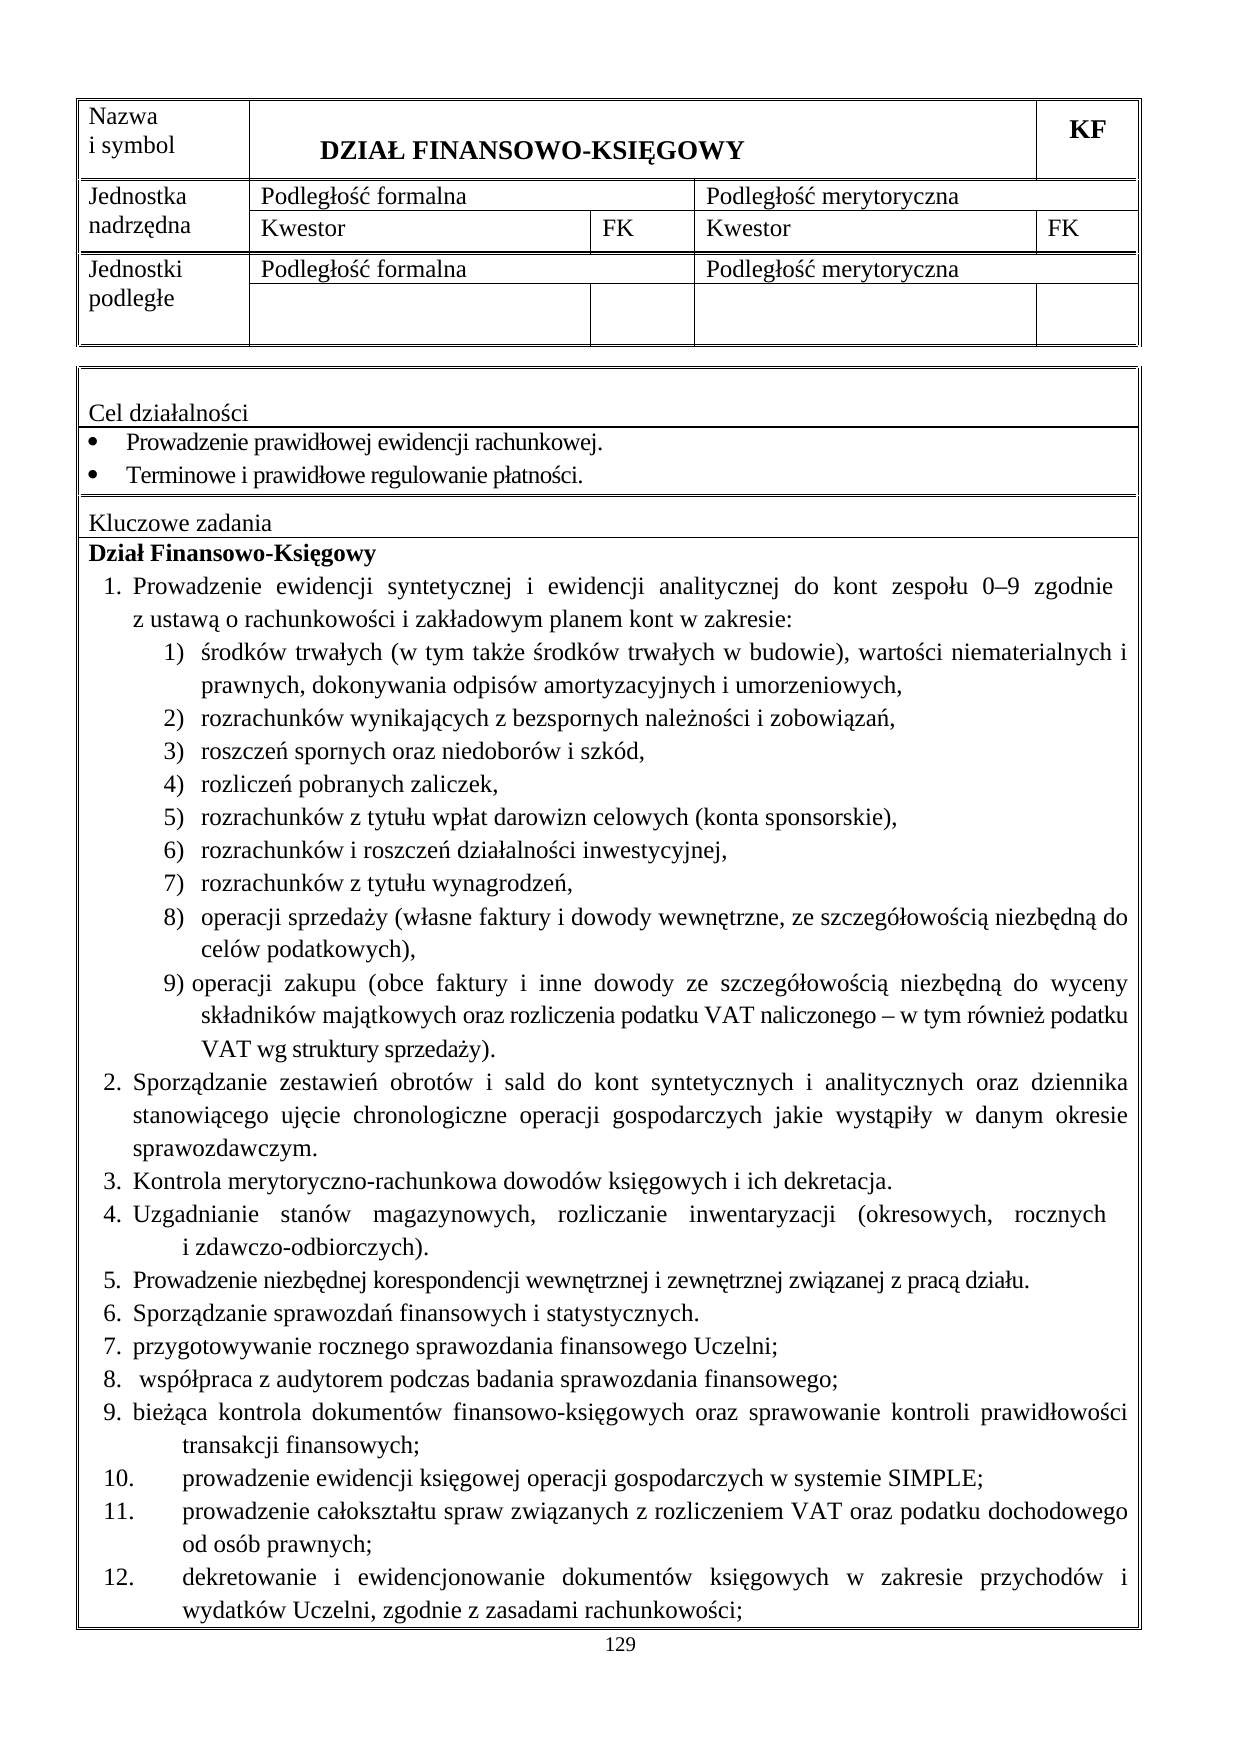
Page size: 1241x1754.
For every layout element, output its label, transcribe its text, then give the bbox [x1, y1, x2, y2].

table_cell Kwestor [250, 211, 590, 251]
table_cell Cel działalności [79, 366, 1140, 426]
table_header KF [1037, 101, 1138, 178]
table_cell Jednostki podległe [79, 251, 249, 344]
table_cell Podległość merytoryczna [695, 178, 1140, 210]
table_cell [695, 284, 1036, 344]
table_cell Kwestor [695, 211, 1036, 251]
table_cell FK [1037, 211, 1138, 251]
table_cell [591, 284, 694, 344]
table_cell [79, 538, 1138, 1627]
table_cell Prowadzenie prawidłowej ewidencji rachunkowej. Terminowe i prawidłowe regulowanie płatności. [79, 428, 1138, 493]
table_cell [1037, 284, 1138, 344]
table_cell [77, 344, 1140, 366]
table_cell Podległość merytoryczna [695, 251, 1138, 283]
table_cell Kluczowe zadania [79, 494, 1138, 537]
table_cell Podległość formalna [250, 255, 694, 283]
table_cell FK [591, 211, 694, 251]
table_cell [250, 284, 590, 344]
table_cell Jednostka nadrzędna [77, 178, 249, 251]
table_cell Podległość formalna [250, 181, 694, 210]
table_header DZIAŁ FINANSOWO-KSIĘGOWY [250, 101, 1036, 178]
table_header Nazwa i symbol [79, 101, 249, 178]
